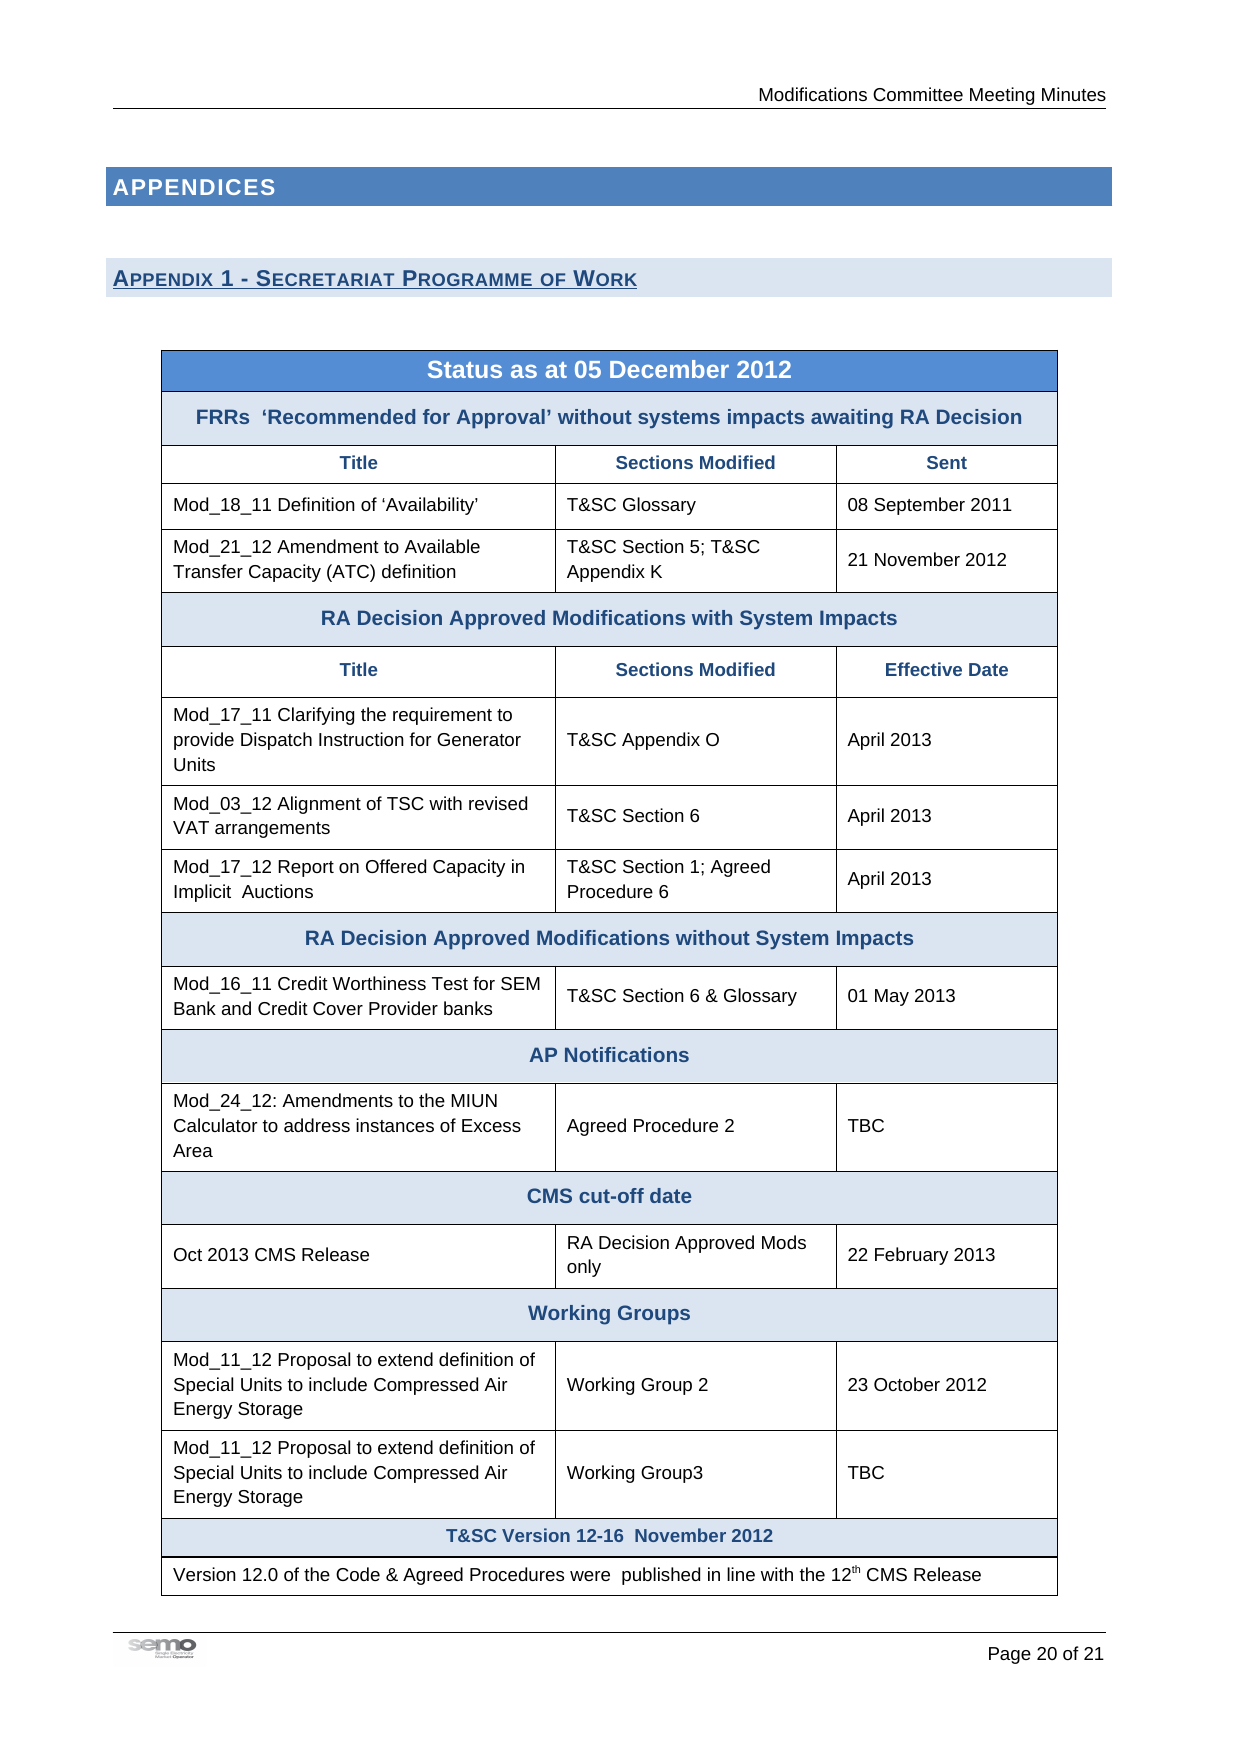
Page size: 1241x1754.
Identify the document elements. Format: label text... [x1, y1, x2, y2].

table_cell Mod_11_12 Proposal to extend definition of Special Units to include Compressed Air Energy Storage [162, 1431, 555, 1518]
table_cell Mod_17_11 Clarifying the requirement to provide Dispatch Instruction for Generator Units [162, 698, 555, 785]
table_cell T&SC Version 12-16 November 2012 [162, 1519, 1057, 1556]
table_cell Mod_11_12 Proposal to extend definition of Special Units to include Compressed Air Energy Storage [162, 1342, 555, 1429]
table_cell T&SC Section 1; Agreed Procedure 6 [556, 850, 836, 912]
table_cell 22 February 2013 [837, 1225, 1057, 1288]
subtitle Appendices [113, 174, 1106, 200]
table_cell Agreed Procedure 2 [556, 1084, 836, 1171]
table_cell Working Group 2 [556, 1342, 836, 1429]
table_header Status as at 05 December 2012 [162, 351, 1057, 391]
table_cell Mod_16_11 Credit Worthiness Test for SEM Bank and Credit Cover Provider banks [162, 967, 555, 1029]
table_cell Mod_24_12: Amendments to the MIUN Calculator to address instances of Excess Area [162, 1084, 555, 1171]
table_cell Title [162, 446, 555, 483]
table_cell April 2013 [837, 698, 1057, 785]
table_cell April 2013 [837, 850, 1057, 912]
table_cell Working Groups [162, 1289, 1057, 1341]
table_cell 08 September 2011 [837, 484, 1057, 529]
table_cell CMS cut-off date [162, 1172, 1057, 1224]
table_cell Mod_17_12 Report on Offered Capacity in Implicit Auctions [162, 850, 555, 912]
table_cell Effective Date [837, 647, 1057, 697]
table_cell T&SC Appendix O [556, 698, 836, 785]
table_cell RA Decision Approved Modifications without System Impacts [162, 913, 1057, 966]
table_cell 23 October 2012 [837, 1342, 1057, 1429]
table_cell FRRs ‘Recommended for Approval’ without systems impacts awaiting RA Decision [162, 392, 1057, 445]
table_cell T&SC Section 6 [556, 786, 836, 848]
table_cell Sent [837, 446, 1057, 483]
table_cell RA Decision Approved Modifications with System Impacts [162, 593, 1057, 646]
table_cell April 2013 [837, 786, 1057, 848]
table_cell Title [162, 647, 555, 697]
table_cell Version 12.0 of the Code & Agreed Procedures were published in line with the 12th CMS Release [162, 1558, 1057, 1595]
table_cell Mod_03_12 Alignment of TSC with revised VAT arrangements [162, 786, 555, 848]
table_cell T&SC Glossary [556, 484, 836, 529]
table_cell Working Group3 [556, 1431, 836, 1518]
table_cell 21 November 2012 [837, 530, 1057, 592]
table_cell Mod_21_12 Amendment to Available Transfer Capacity (ATC) definition [162, 530, 555, 592]
table_cell Mod_18_11 Definition of ‘Availability’ [162, 484, 555, 529]
table_cell RA Decision Approved Mods only [556, 1225, 836, 1288]
table_cell T&SC Section 5; T&SC Appendix K [556, 530, 836, 592]
subtitle Appendix 1 - Secretariat Programme of Work [113, 265, 1106, 291]
table_cell Oct 2013 CMS Release [162, 1225, 555, 1288]
table_cell TBC [837, 1431, 1057, 1518]
table_cell TBC [837, 1084, 1057, 1171]
table_cell T&SC Section 6 & Glossary [556, 967, 836, 1029]
table_cell AP Notifications [162, 1030, 1057, 1082]
table_cell 01 May 2013 [837, 967, 1057, 1029]
table_cell Sections Modified [556, 446, 836, 483]
table_cell Sections Modified [556, 647, 836, 697]
